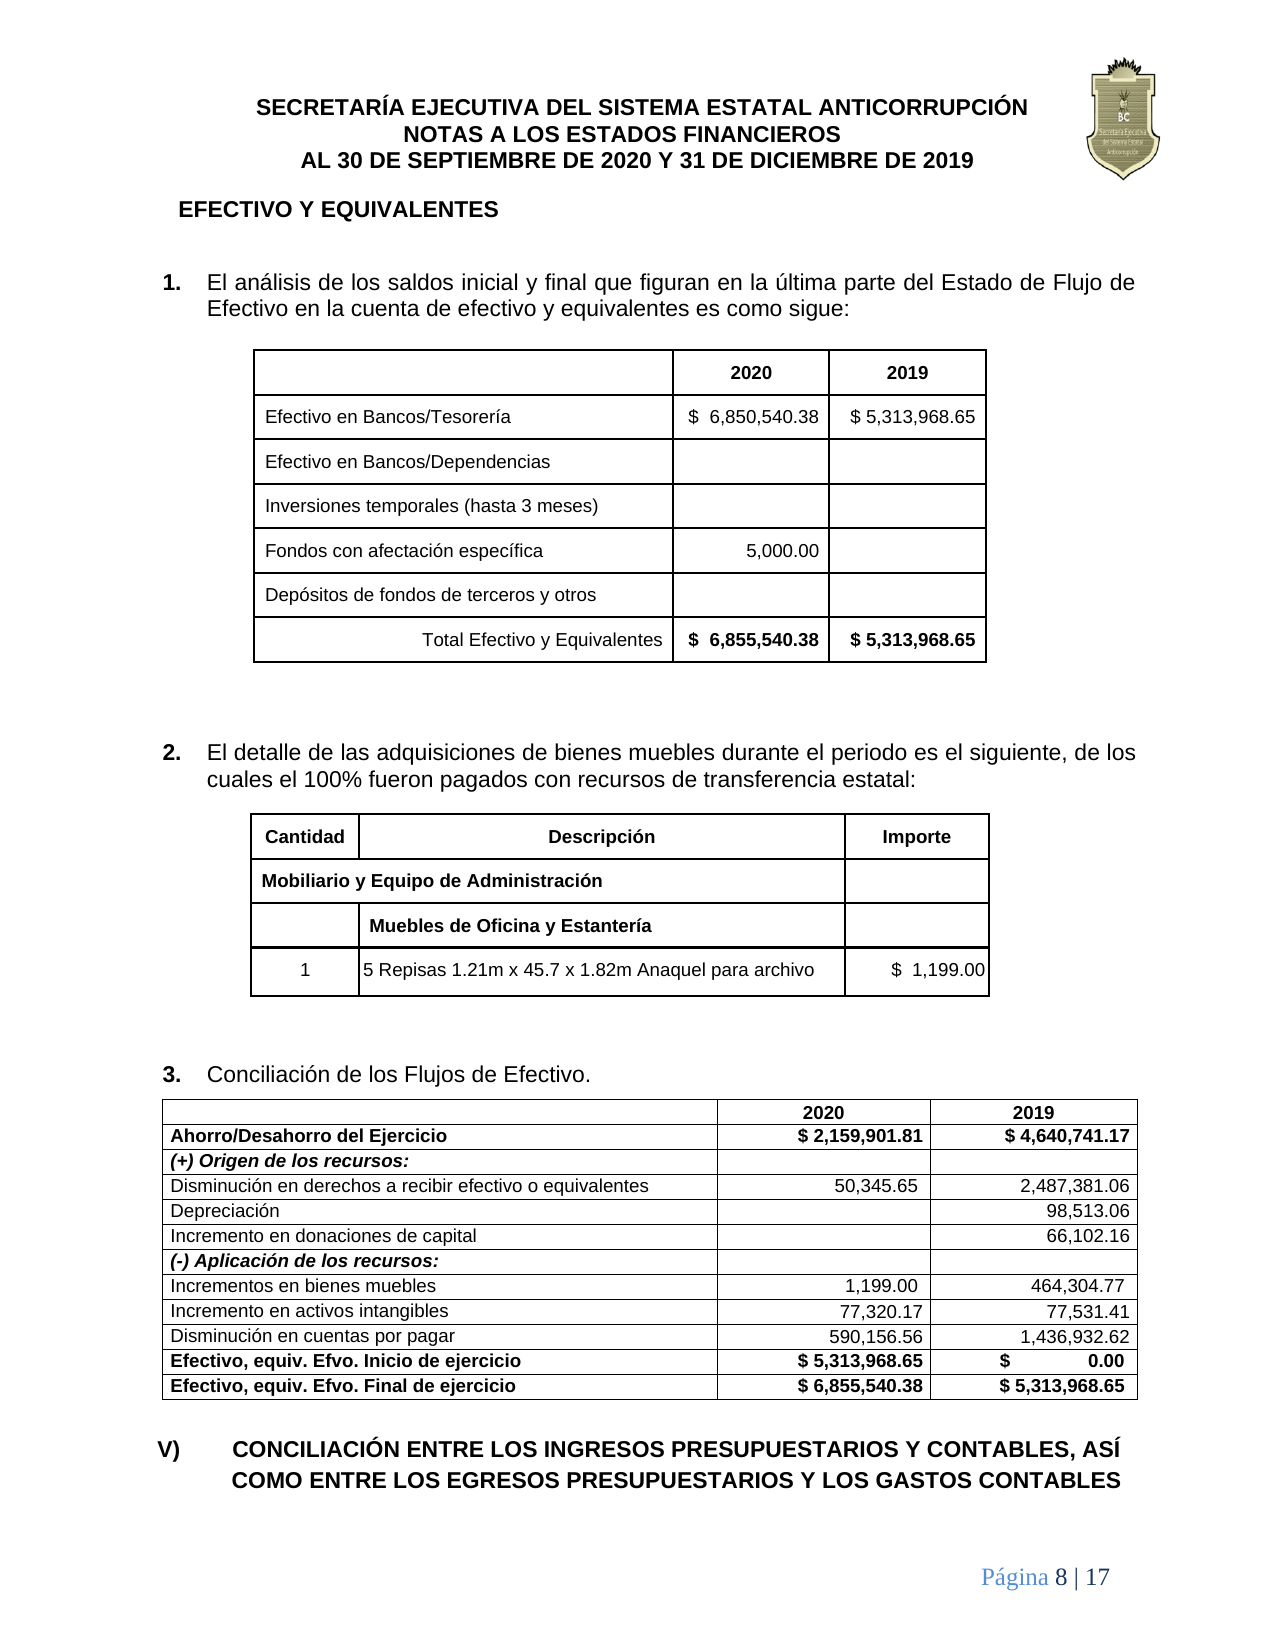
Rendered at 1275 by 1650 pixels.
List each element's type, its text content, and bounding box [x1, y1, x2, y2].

table_cell [674, 440, 828, 483]
table_cell [830, 574, 985, 616]
table_cell [674, 574, 828, 616]
table_cell [252, 904, 358, 946]
table_cell 1,436,932.62 [931, 1325, 1137, 1348]
table_cell [931, 1250, 1137, 1273]
table_cell Efectivo en Bancos/Dependencias [255, 440, 672, 483]
table_cell Depósitos de fondos de terceros y otros [255, 574, 672, 616]
table_cell [931, 1150, 1137, 1173]
table_cell (+) Origen de los recursos: [163, 1150, 717, 1173]
table_cell $ 1,199.00 [846, 949, 988, 995]
table_cell Mobiliario y Equipo de Administración [252, 860, 844, 902]
table_cell 77,531.41 [931, 1300, 1137, 1323]
table_cell [718, 1225, 930, 1248]
table_header 2020 [718, 1100, 930, 1123]
table_cell Disminución en cuentas por pagar [163, 1325, 717, 1348]
table_cell Inversiones temporales (hasta 3 meses) [255, 485, 672, 527]
table_cell 77,320.17 [718, 1300, 930, 1323]
table_cell Efectivo en Bancos/Tesorería [255, 396, 672, 438]
table_header 2019 [931, 1100, 1137, 1123]
table_header Descripción [360, 815, 844, 857]
table_cell Incremento en donaciones de capital [163, 1225, 717, 1248]
table_cell 5 Repisas 1.21m x 45.7 x 1.82m Anaquel para archivo [360, 949, 844, 995]
table_header 2019 [830, 351, 985, 394]
table_cell 464,304.77 [931, 1275, 1137, 1298]
table_cell [718, 1150, 930, 1173]
table_cell $ 4,640,741.17 [931, 1125, 1137, 1148]
table_cell $ 0.00 [931, 1350, 1137, 1373]
table_cell 50,345.65 [718, 1175, 930, 1198]
list Conciliación de los Flujos de Efectivo. [162, 1061, 1137, 1088]
table_cell 98,513.06 [931, 1200, 1137, 1223]
table_cell [846, 904, 988, 946]
table_cell [830, 529, 985, 572]
table_cell $ 5,313,968.65 [718, 1350, 930, 1373]
table_cell Efectivo, equiv. Efvo. Final de ejercicio [163, 1375, 717, 1398]
table_cell Ahorro/Desahorro del Ejercicio [163, 1125, 717, 1148]
table_cell [674, 485, 828, 527]
table_header Importe [846, 815, 988, 857]
table_cell [830, 485, 985, 527]
text EFECTIVO Y EQUIVALENTES [178, 196, 1137, 222]
table_cell 1,199.00 [718, 1275, 930, 1298]
table_header 2020 [674, 351, 828, 394]
table_cell Fondos con afectación específica [255, 529, 672, 572]
table_header [255, 351, 672, 394]
table_cell 590,156.56 [718, 1325, 930, 1348]
table_cell Incremento en activos intangibles [163, 1300, 717, 1323]
table_cell $ 5,313,968.65 [931, 1375, 1137, 1398]
table_cell $ 6,850,540.38 [674, 396, 828, 438]
table_cell Total Efectivo y Equivalentes [255, 618, 672, 661]
table_cell 1 [252, 949, 358, 995]
table_cell $ 5,313,968.65 [830, 396, 985, 438]
list El análisis de los saldos inicial y final que figuran en la última parte del Estado de Flujo de Efectivo en la cuenta de efectivo y equivalentes es como sigue: [162, 269, 1137, 322]
table_cell [718, 1200, 930, 1223]
table_header Cantidad [252, 815, 358, 857]
picture [1083, 54, 1163, 183]
table_cell 5,000.00 [674, 529, 828, 572]
list CONCILIACIÓN ENTRE LOS INGRESOS PRESUPUESTARIOS Y CONTABLES, ASÍ COMO ENTRE LOS EGRESOS PRESUPUESTARIOS Y LOS GASTOS CONTABLES [141, 1436, 1137, 1493]
table_cell (-) Aplicación de los recursos: [163, 1250, 717, 1273]
table_cell Disminución en derechos a recibir efectivo o equivalentes [163, 1175, 717, 1198]
list El detalle de las adquisiciones de bienes muebles durante el periodo es el siguiente, de los cuales el 100% fueron pagados con recursos de transferencia estatal: [162, 739, 1137, 792]
table_cell $ 2,159,901.81 [718, 1125, 930, 1148]
table_cell [846, 860, 988, 902]
table_cell Depreciación [163, 1200, 717, 1223]
table_header [163, 1100, 717, 1123]
table_cell [718, 1250, 930, 1273]
table_cell Efectivo, equiv. Efvo. Inicio de ejercicio [163, 1350, 717, 1373]
table_cell Muebles de Oficina y Estantería [360, 904, 844, 946]
table_cell 2,487,381.06 [931, 1175, 1137, 1198]
table_cell $ 6,855,540.38 [718, 1375, 930, 1398]
table_cell 66,102.16 [931, 1225, 1137, 1248]
table_cell $ 5,313,968.65 [830, 618, 985, 661]
table_cell [830, 440, 985, 483]
table_cell $ 6,855,540.38 [674, 618, 828, 661]
table_cell Incrementos en bienes muebles [163, 1275, 717, 1298]
